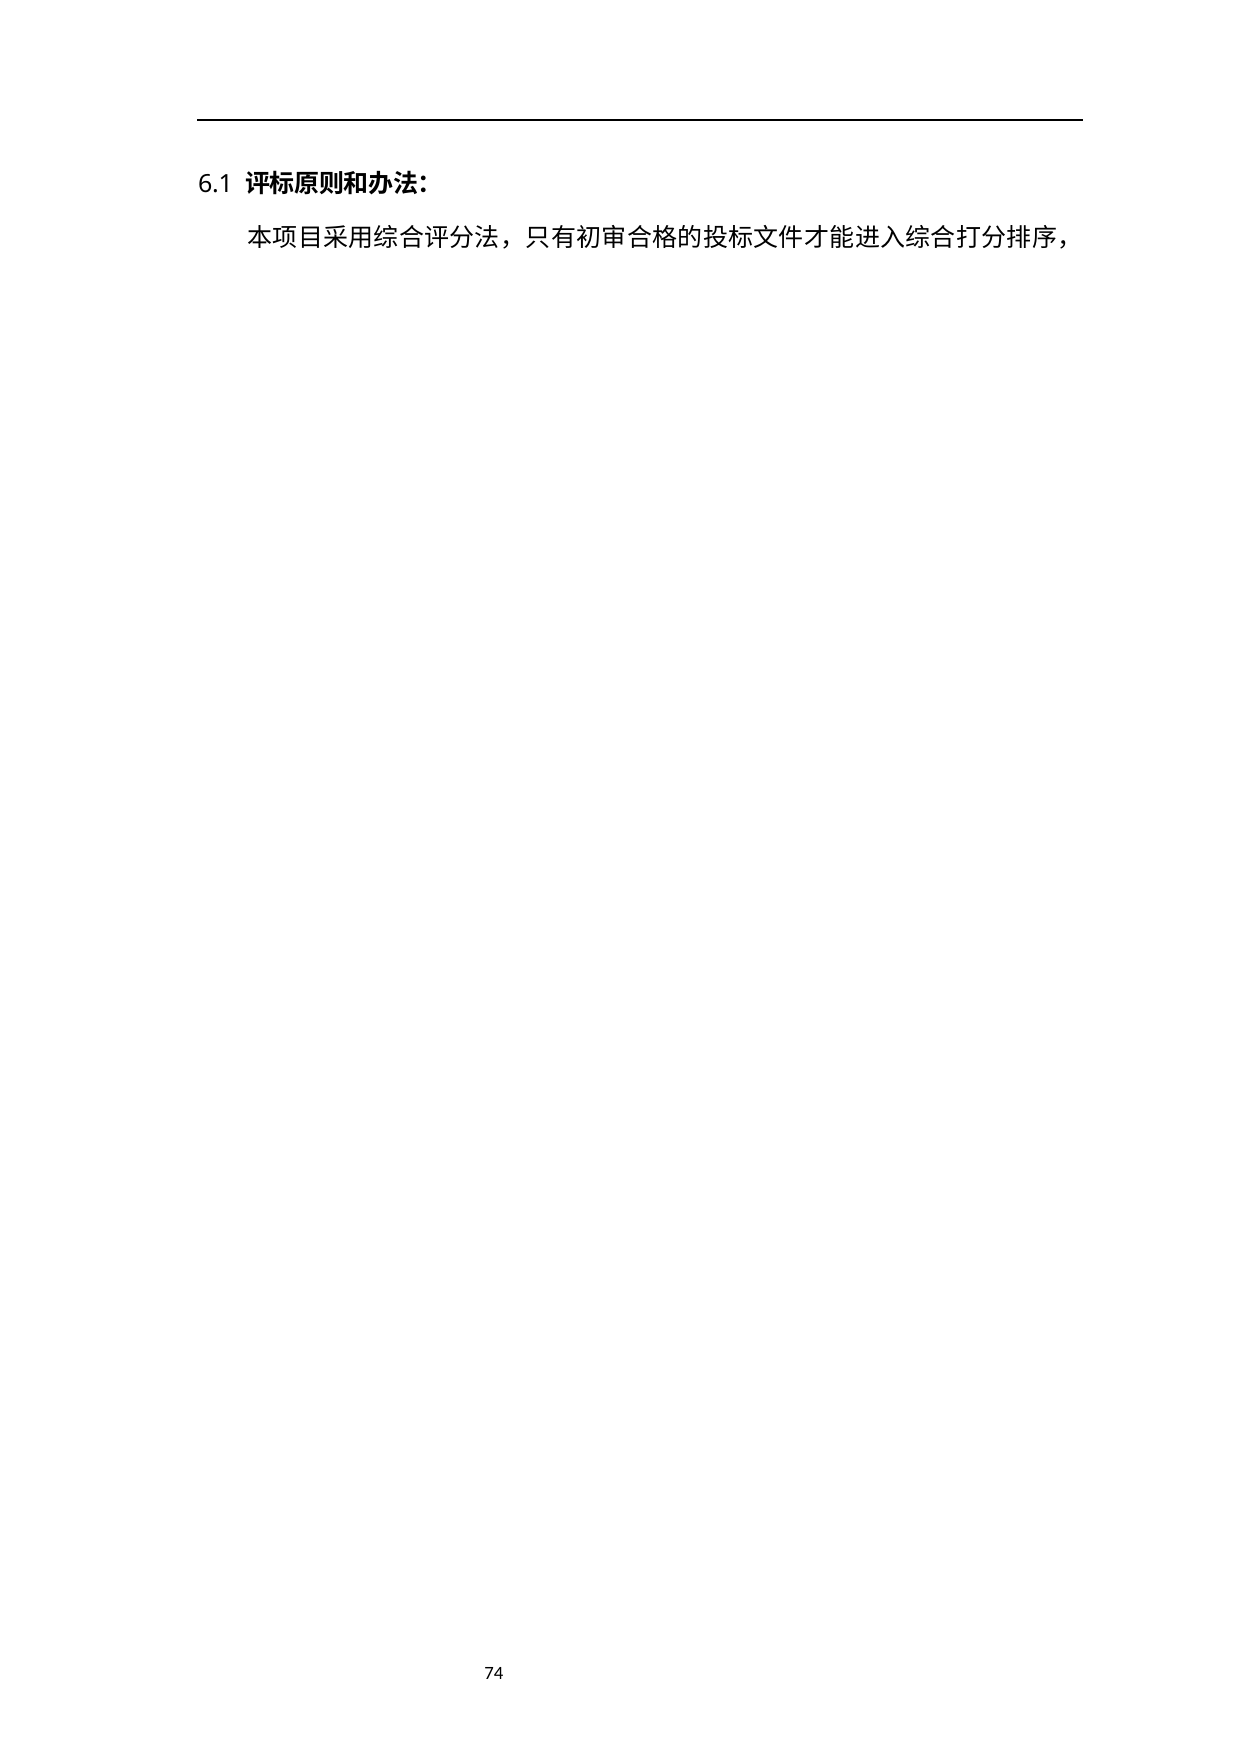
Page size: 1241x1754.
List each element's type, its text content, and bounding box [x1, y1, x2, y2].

text 本项目采用综合评分法，只有初审合格的投标文件才能进入综合打分排序， [186, 220, 1082, 253]
text 6.1 评标原则和办法： [198, 166, 1083, 199]
